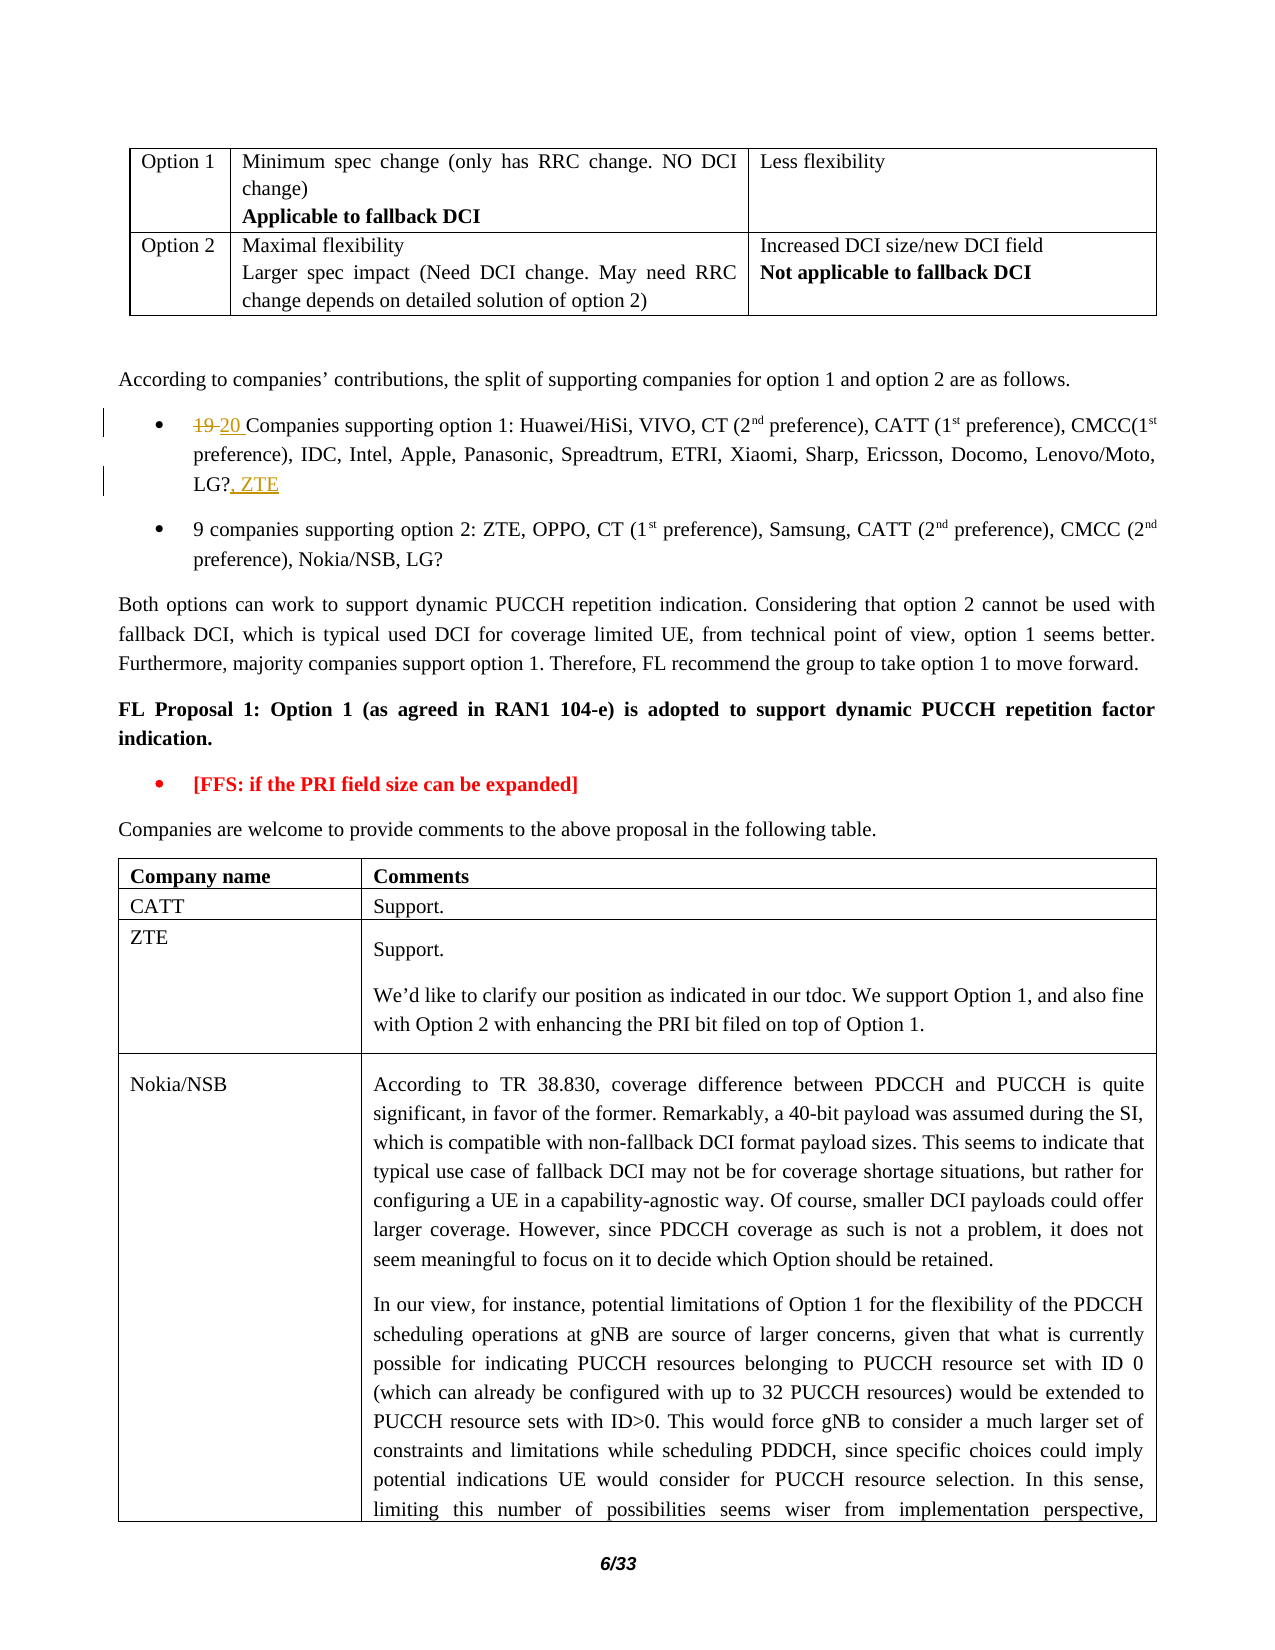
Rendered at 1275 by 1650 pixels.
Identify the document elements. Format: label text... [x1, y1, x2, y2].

table_cell Support. We’d like to clarify our position as indicated in our tdoc. We support Option 1, and also fine with Option 2 with enhancing the PRI bit filed on top of Option 1. [362, 920, 1156, 1053]
table_cell Maximal flexibility Larger spec impact (Need DCI change. May need RRC change depends on detailed solution of option 2) [231, 233, 748, 315]
table_cell Less flexibility [749, 149, 1156, 232]
text According to companies’ contributions, the split of supporting companies for option 1 and option 2 are as follows. [118, 362, 1157, 391]
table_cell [362, 1054, 1156, 1521]
table_cell ZTE [119, 920, 361, 1053]
table_header Company name [119, 859, 361, 888]
text FL Proposal 1: Option 1 (as agreed in RAN1 104-e) is adopted to support dynamic PUCCH repetition factor indication. [118, 691, 1157, 750]
text Both options can work to support dynamic PUCCH repetition indication. Considering that option 2 cannot be used with fallback DCI, which is typical used DCI for coverage limited UE, from technical point of view, option 1 seems better. Furthermore, majority companies support option 1. Therefore, FL recommend the group to take option 1 to move forward. [118, 587, 1157, 675]
table_cell Increased DCI size/new DCI field Not applicable to fallback DCI [749, 233, 1156, 315]
table_cell Option 2 [131, 233, 230, 315]
list [FFS: if the PRI field size can be expanded] [156, 766, 1157, 796]
table_cell Nokia/NSB [119, 1054, 361, 1521]
table_header Comments [362, 859, 1156, 888]
table_cell Option 1 [131, 149, 230, 232]
list Companies supporting option 1: Huawei/HiSi, VIVO, CT (2nd preference), CATT (1st preference), CMCC(1st preference), IDC, Intel, Apple, Panasonic, Spreadtrum, ETRI, Xiaomi, Sharp, Ericsson, Docomo, Lenovo/Moto, LG? [156, 408, 1157, 496]
table_cell CATT [119, 889, 361, 918]
text Companies are welcome to provide comments to the above proposal in the following table. [118, 812, 1157, 841]
table_cell Minimum spec change (only has RRC change. NO DCI change) Applicable to fallback DCI [231, 149, 748, 232]
table_cell Support. [362, 889, 1156, 918]
list 9 companies supporting option 2: ZTE, OPPO, CT (1st preference), Samsung, CATT (2nd preference), CMCC (2nd preference), Nokia/NSB, LG? [156, 512, 1157, 571]
